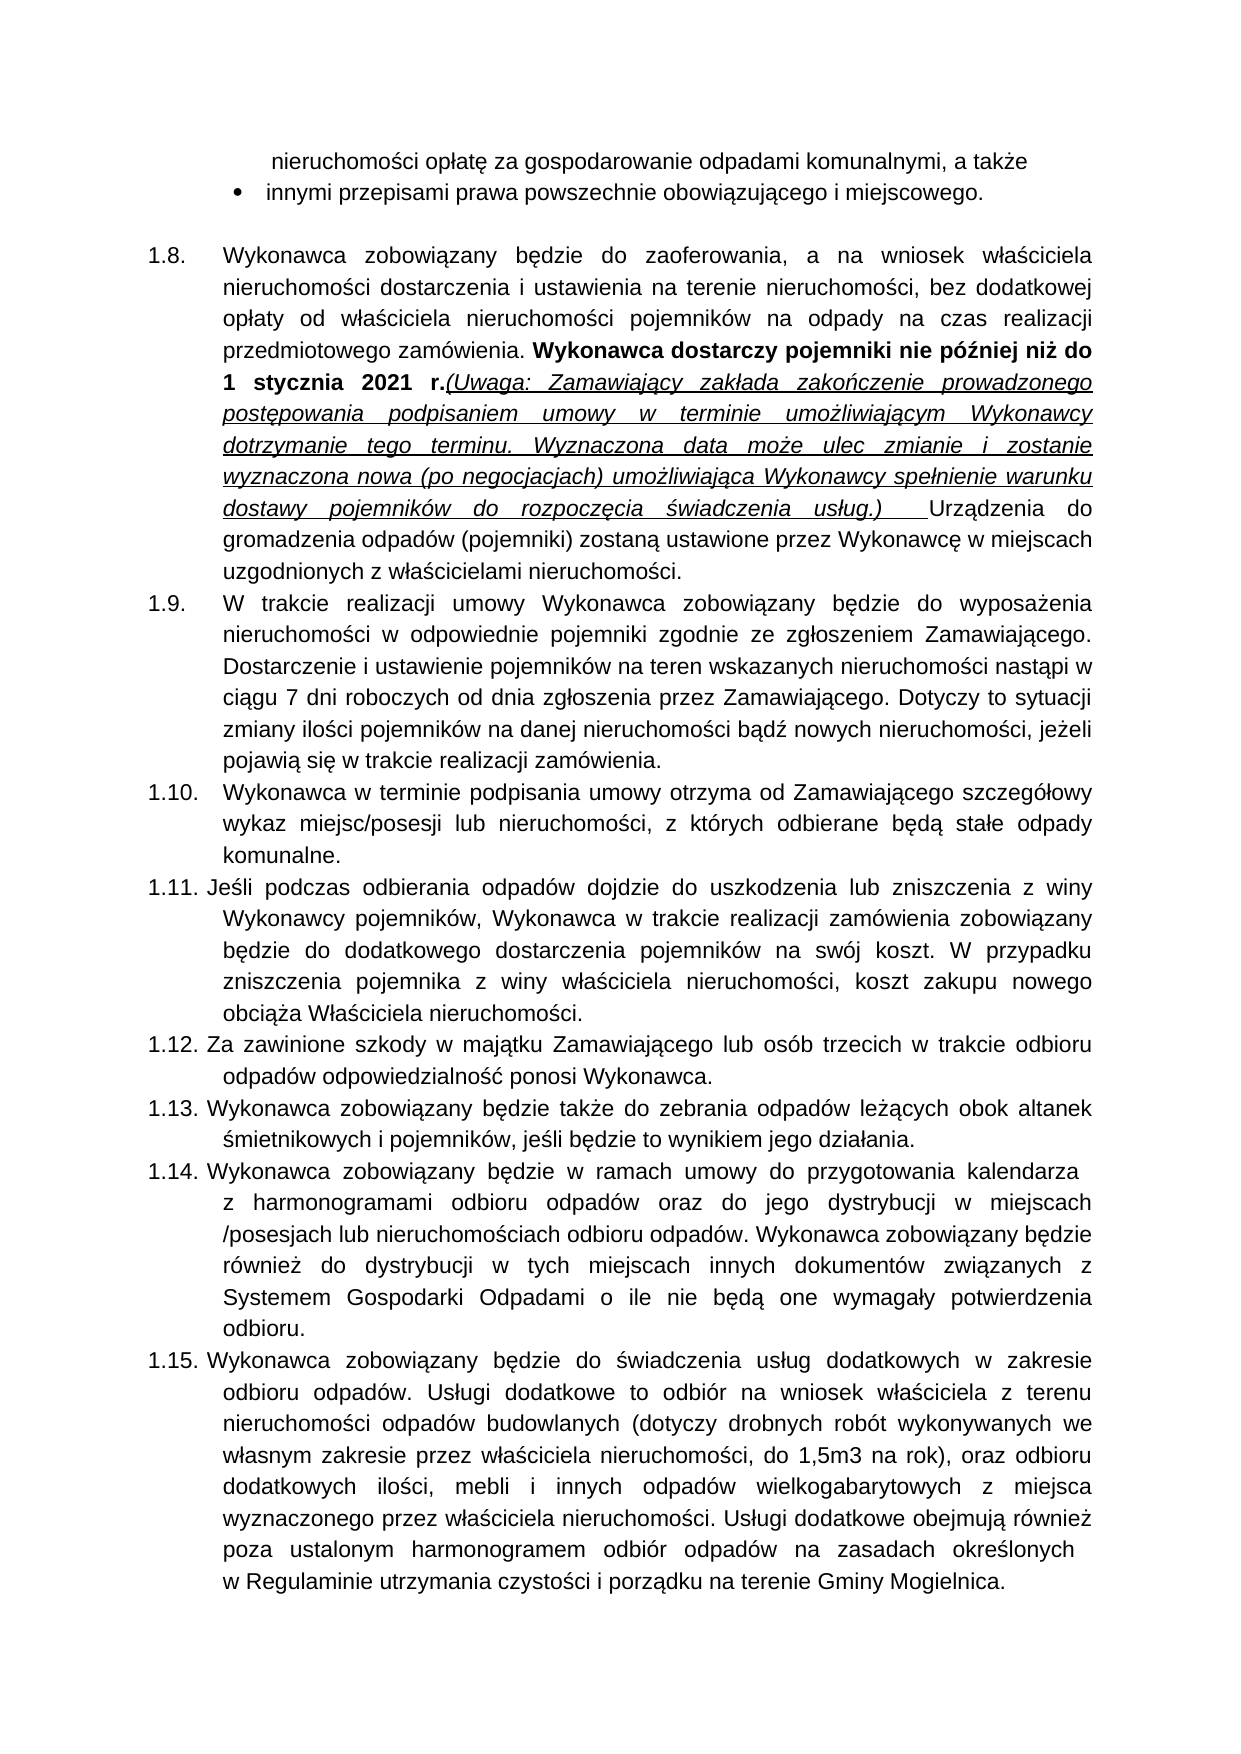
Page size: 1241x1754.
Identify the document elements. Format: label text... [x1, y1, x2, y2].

list W trakcie realizacji umowy Wykonawca zobowiązany będzie do wyposażenia nieruchomości w odpowiednie pojemniki zgodnie ze zgłoszeniem Zamawiającego. Dostarczenie i ustawienie pojemników na teren wskazanych nieruchomości nastąpi w ciągu 7 dni roboczych od dnia zgłoszenia przez Zamawiającego. Dotyczy to sytuacji zmiany ilości pojemników na danej nieruchomości bądź nowych nieruchomości, jeżeli pojawią się w trakcie realizacji zamówienia. [148, 589, 1093, 774]
list Wykonawca zobowiązany będzie do świadczenia usług dodatkowych w zakresie odbioru odpadów. Usługi dodatkowe to odbiór na wniosek właściciela z terenu nieruchomości odpadów budowlanych (dotyczy drobnych robót wykonywanych we własnym zakresie przez właściciela nieruchomości, do 1,5m3 na rok), oraz odbioru dodatkowych ilości, mebli i innych odpadów wielkogabarytowych z miejsca wyznaczonego przez właściciela nieruchomości. Usługi dodatkowe obejmują również poza ustalonym harmonogramem odbiór odpadów na zasadach określonych w Regulaminie utrzymania czystości i porządku na terenie Gminy Mogielnica. [148, 1347, 1093, 1594]
list Wykonawca w terminie podpisania umowy otrzyma od Zamawiającego szczegółowy wykaz miejsc/posesji lub nieruchomości, z których odbierane będą stałe odpady komunalne. [148, 779, 1093, 868]
list Wykonawca zobowiązany będzie także do zebrania odpadów leżących obok altanek śmietnikowych i pojemników, jeśli będzie to wynikiem jego działania. [148, 1094, 1093, 1152]
list Wykonawca zobowiązany będzie w ramach umowy do przygotowania kalendarza z harmonogramami odbioru odpadów oraz do jego dystrybucji w miejscach /posesjach lub nieruchomościach odbioru odpadów. Wykonawca zobowiązany będzie również do dystrybucji w tych miejscach innych dokumentów związanych z Systemem Gospodarki Odpadami o ile nie będą one wymagały potwierdzenia odbioru. [148, 1158, 1093, 1342]
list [233, 148, 1093, 174]
list Za zawinione szkody w majątku Zamawiającego lub osób trzecich w trakcie odbioru odpadów odpowiedzialność ponosi Wykonawca. [148, 1031, 1093, 1089]
list innymi przepisami prawa powszechnie obowiązującego i miejscowego. [233, 179, 1093, 206]
list Wykonawca zobowiązany będzie do zaoferowania, a na wniosek właściciela nieruchomości dostarczenia i ustawienia na terenie nieruchomości, bez dodatkowej opłaty od właściciela nieruchomości pojemników na odpady na czas realizacji przedmiotowego zamówienia. Wykonawca dostarczy pojemniki nie później niż do 1 stycznia 2021 r.(Uwaga: Zamawiający zakłada zakończenie prowadzonego postępowania podpisaniem umowy w terminie umożliwiającym Wykonawcy dotrzymanie tego terminu. Wyznaczona data może ulec zmianie i zostanie wyznaczona nowa (po negocjacjach) umożliwiająca Wykonawcy spełnienie warunku dostawy pojemników do rozpoczęcia świadczenia usług.) Urządzenia do gromadzenia odpadów (pojemniki) zostaną ustawione przez Wykonawcę w miejscach uzgodnionych z właścicielami nieruchomości. [148, 242, 1093, 584]
list Jeśli podczas odbierania odpadów dojdzie do uszkodzenia lub zniszczenia z winy Wykonawcy pojemników, Wykonawca w trakcie realizacji zamówienia zobowiązany będzie do dodatkowego dostarczenia pojemników na swój koszt. W przypadku zniszczenia pojemnika z winy właściciela nieruchomości, koszt zakupu nowego obciąża Właściciela nieruchomości. [148, 873, 1093, 1026]
